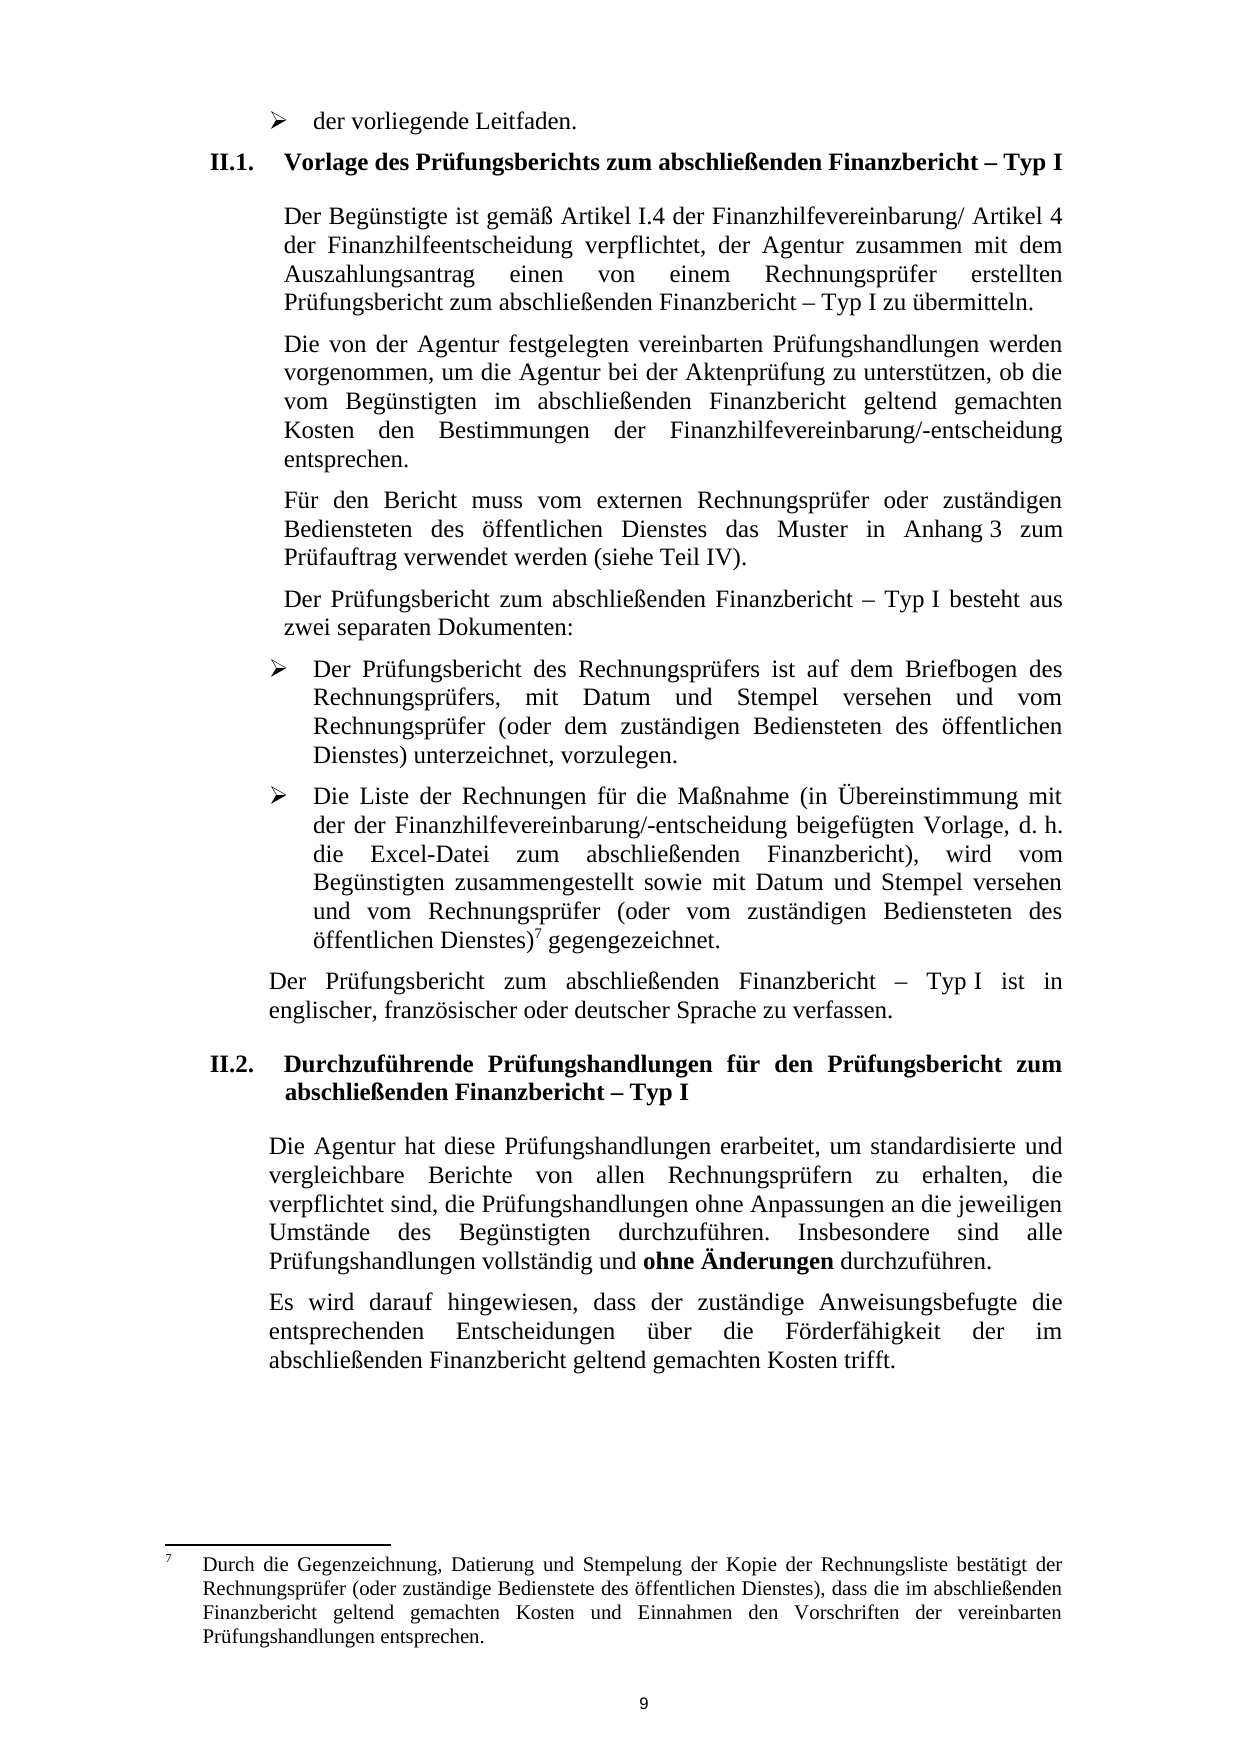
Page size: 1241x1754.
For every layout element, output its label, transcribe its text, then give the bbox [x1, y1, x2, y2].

list der vorliegende Leitfaden. [269, 106, 1063, 135]
list Der Prüfungsbericht des Rechnungsprüfers ist auf dem Briefbogen des Rechnungsprüfers, mit Datum und Stempel versehen und vom Rechnungsprüfer (oder dem zuständigen Bediensteten des öffentlichen Dienstes) unterzeichnet, vorzulegen. [269, 654, 1063, 769]
text Der Prüfungsbericht zum abschließenden Finanzbericht – Typ I besteht aus zwei separaten Dokumenten: [283, 584, 1063, 641]
list Die Liste der Rechnungen für die Maßnahme (in Übereinstimmung mit der der Finanzhilfevereinbarung/-entscheidung beigefügten Vorlage, d. h. die Excel-Datei zum abschließenden Finanzbericht), wird vom Begünstigten zusammengestellt sowie mit Datum und Stempel versehen und vom Rechnungsprüfer (oder vom zuständigen Bediensteten des öffentlichen Dienstes) gegengezeichnet. [269, 781, 1063, 954]
text Es wird darauf hingewiesen, dass der zuständige Anweisungsbefugte die entsprechenden Entscheidungen über die Förderfähigkeit der im abschließenden Finanzbericht geltend gemachten Kosten trifft. [269, 1287, 1063, 1374]
subtitle Vorlage des Prüfungsberichts zum abschließenden Finanzbericht – Typ I [209, 147, 1063, 176]
subtitle Durchzuführende Prüfungshandlungen für den Prüfungsbericht zum abschließenden Finanzbericht – Typ I [209, 1049, 1063, 1106]
text Der Prüfungsbericht zum abschließenden Finanzbericht – Typ I ist in englischer, französischer oder deutscher Sprache zu verfassen. [269, 966, 1063, 1024]
text Die Agentur hat diese Prüfungshandlungen erarbeitet, um standardisierte und vergleichbare Berichte von allen Rechnungsprüfern zu erhalten, die verpflichtet sind, die Prüfungshandlungen ohne Anpassungen an die jeweiligen Umstände des Begünstigten durchzuführen. Insbesondere sind alle Prüfungshandlungen vollständig und ohne Änderungen durchzuführen. [269, 1131, 1063, 1275]
text Die von der Agentur festgelegten vereinbarten Prüfungshandlungen werden vorgenommen, um die Agentur bei der Aktenprüfung zu unterstützen, ob die vom Begünstigten im abschließenden Finanzbericht geltend gemachten Kosten den Bestimmungen der Finanzhilfevereinbarung/-entscheidung entsprechen. [283, 329, 1063, 472]
text Für den Bericht muss vom externen Rechnungsprüfer oder zuständigen Bediensteten des öffentlichen Dienstes das Muster in Anhang 3 zum Prüfauftrag verwendet werden (siehe Teil IV). [283, 485, 1063, 571]
text Der Begünstigte ist gemäß Artikel I.4 der Finanzhilfevereinbarung/ Artikel 4 der Finanzhilfeentscheidung verpflichtet, der Agentur zusammen mit dem Auszahlungsantrag einen von einem Rechnungsprüfer erstellten Prüfungsbericht zum abschließenden Finanzbericht – Typ I zu übermitteln. [283, 201, 1063, 316]
